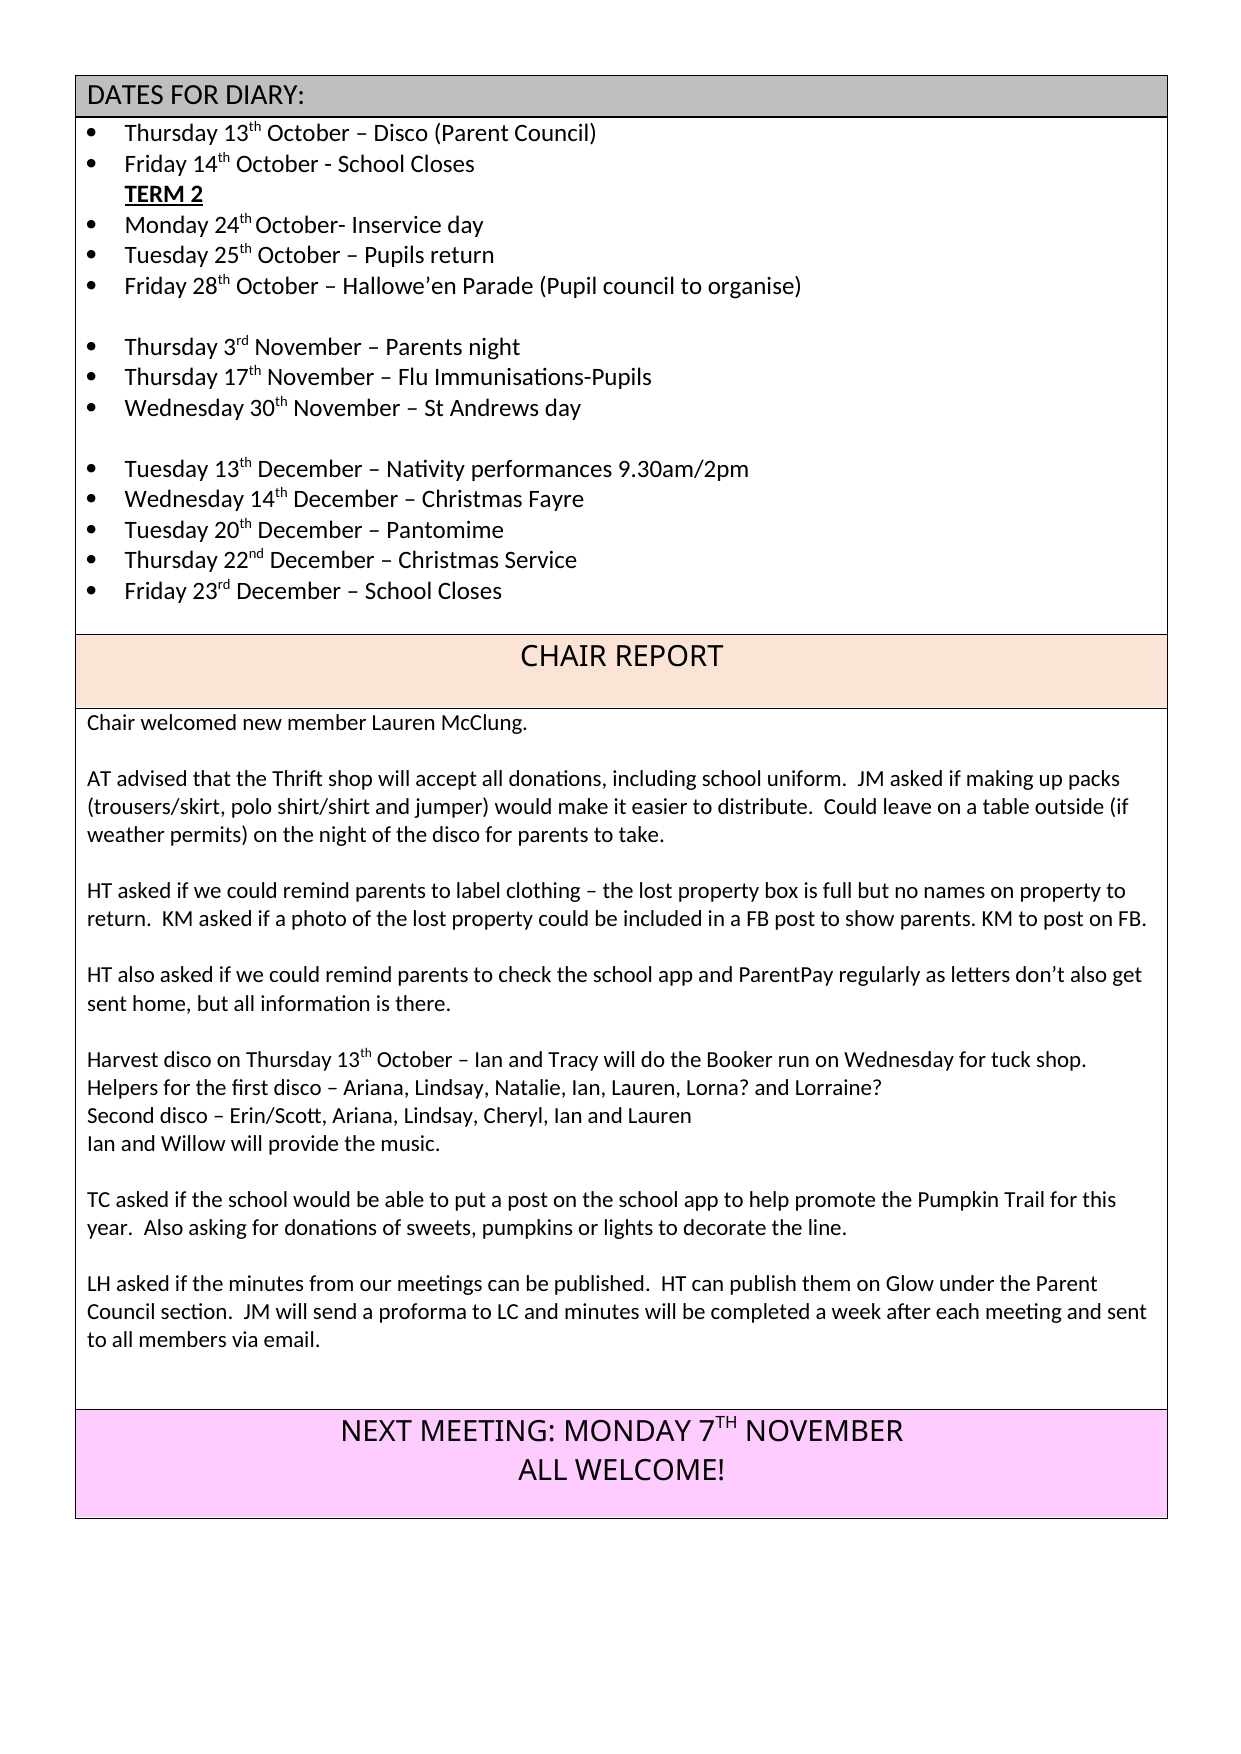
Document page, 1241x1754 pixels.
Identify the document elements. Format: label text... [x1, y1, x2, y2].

table_cell DATES FOR DIARY: [76, 76, 1167, 116]
table_cell Thursday 13th October – Disco (Parent Council) Friday 14th October - School Closes TERM 2 Monday 24th October- Inservice day Tuesday 25th October – Pupils return Friday 28th October – Hallowe’en Parade (Pupil council to organise) Thursday 3rd November – Parents night Thursday 17th November – Flu Immunisations-Pupils Wednesday 30th November – St Andrews day Tuesday 13th December – Nativity performances 9.30am/2pm Wednesday 14th December – Christmas Fayre Tuesday 20th December – Pantomime Thursday 22nd December – Christmas Service Friday 23rd December – School Closes [76, 118, 1167, 634]
table_cell NEXT MEETING: MONDAY 7TH NOVEMBER ALL WELCOME! [76, 1410, 1167, 1517]
table_cell Chair welcomed new member Lauren McClung. AT advised that the Thrift shop will accept all donations, including school uniform. JM asked if making up packs (trousers/skirt, polo shirt/shirt and jumper) would make it easier to distribute. Could leave on a table outside (if weather permits) on the night of the disco for parents to take. HT asked if we could remind parents to label clothing – the lost property box is full but no names on property to return. KM asked if a photo of the lost property could be included in a FB post to show parents. KM to post on FB. HT also asked if we could remind parents to check the school app and ParentPay regularly as letters don’t also get sent home, but all information is there. Harvest disco on Thursday 13th October – Ian and Tracy will do the Booker run on Wednesday for tuck shop. Helpers for the first disco – Ariana, Lindsay, Natalie, Ian, Lauren, Lorna? and Lorraine? Second disco – Erin/Scott, Ariana, Lindsay, Cheryl, Ian and Lauren Ian and Willow will provide the music. TC asked if the school would be able to put a post on the school app to help promote the Pumpkin Trail for this year. Also asking for donations of sweets, pumpkins or lights to decorate the line. LH asked if the minutes from our meetings can be published. HT can publish them on Glow under the Parent Council section. JM will send a proforma to LC and minutes will be completed a week after each meeting and sent to all members via email. [76, 709, 1167, 1409]
table_cell CHAIR REPORT [76, 635, 1167, 707]
